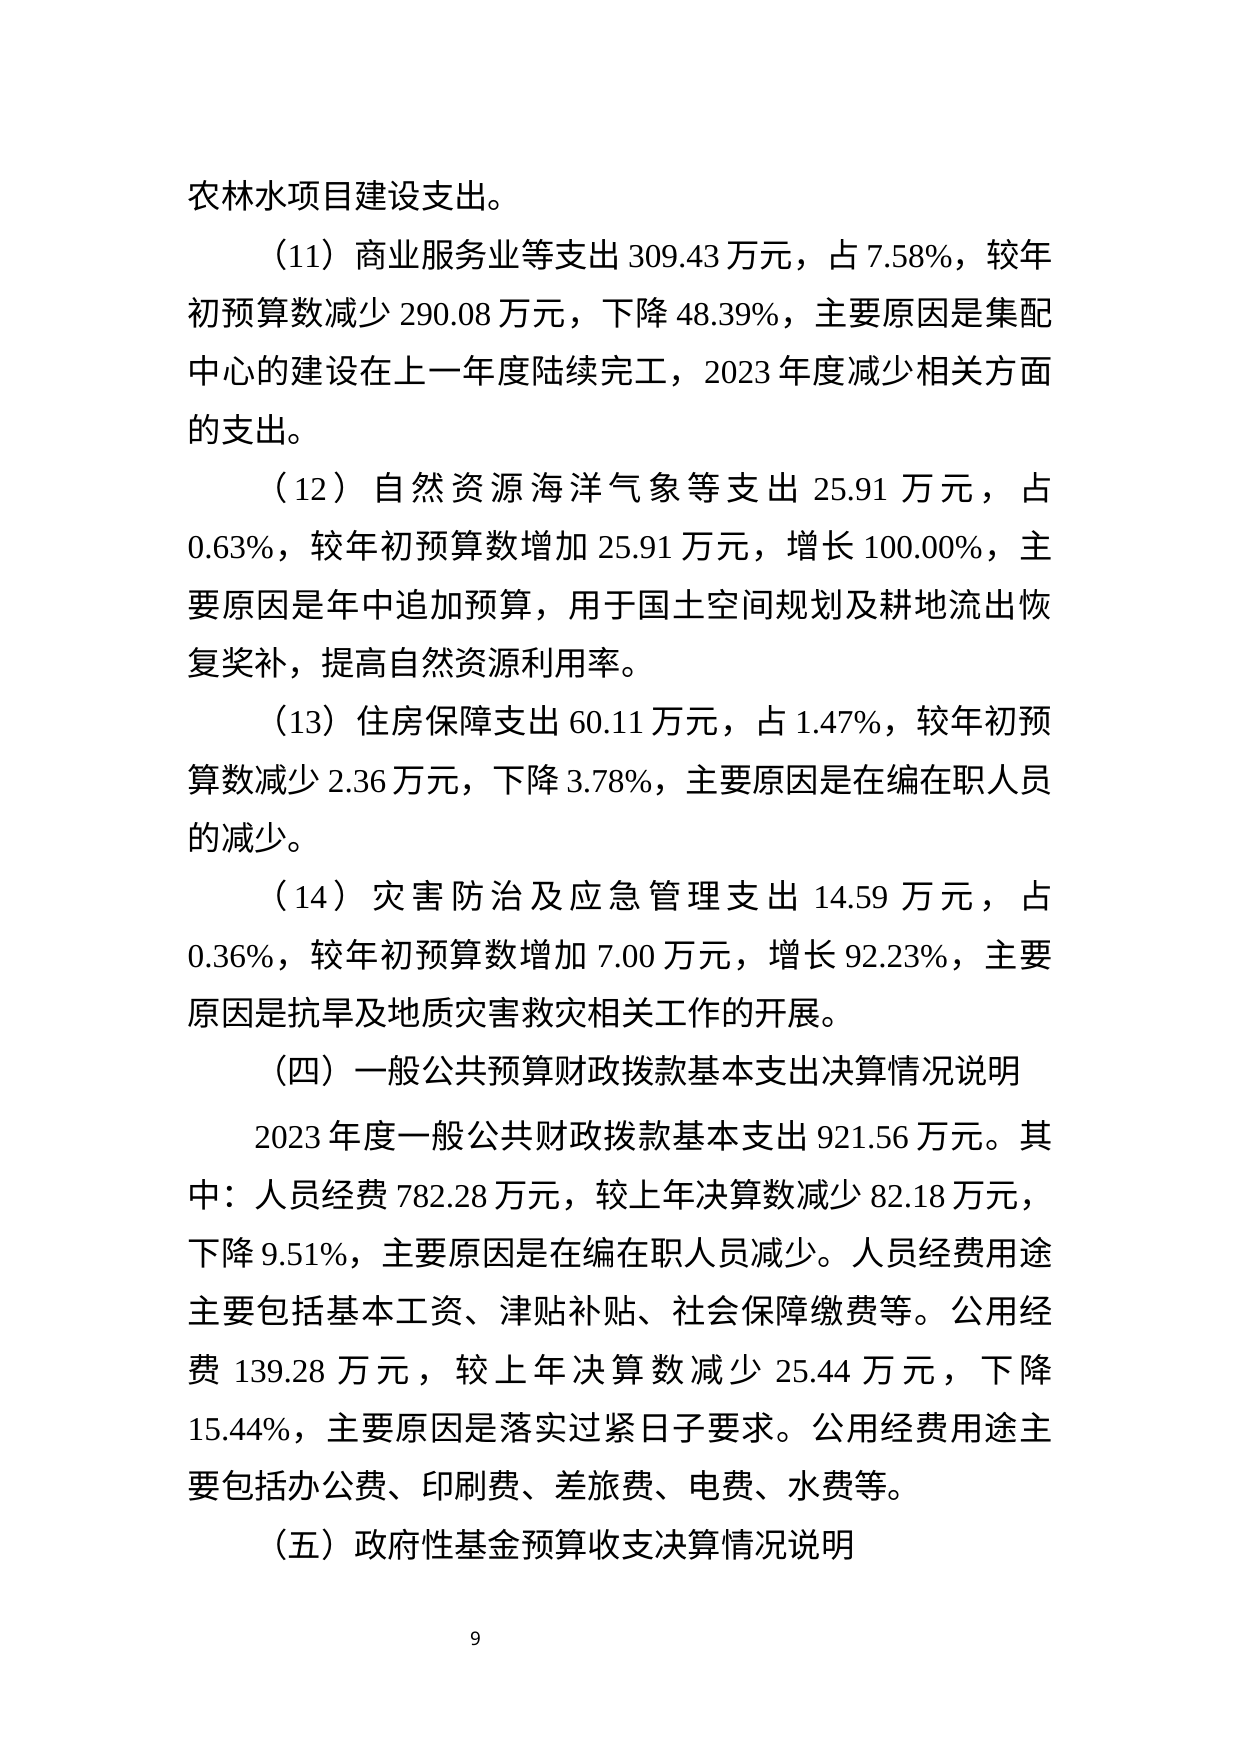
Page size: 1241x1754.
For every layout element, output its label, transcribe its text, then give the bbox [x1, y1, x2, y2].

text （11）商业服务业等支出309.43万元，占7.58%，较年初预算数减少290.08万元，下降48.39%，主要原因是集配中心的建设在上一年度陆续完工，2023年度减少相关方面的支出。 [187, 220, 1053, 454]
text （五）政府性基金预算收支决算情况说明 [187, 1510, 1053, 1575]
text （四）一般公共预算财政拨款基本支出决算情况说明 [187, 1037, 1053, 1102]
text （14）灾害防治及应急管理支出14.59万元，占0.36%，较年初预算数增加7.00万元，增长92.23%，主要原因是抗旱及地质灾害救灾相关工作的开展。 [187, 862, 1053, 1037]
text （12）自然资源海洋气象等支出25.91万元，占0.63%，较年初预算数增加25.91万元，增长100.00%，主要原因是年中追加预算，用于国土空间规划及耕地流出恢复奖补，提高自然资源利用率。 [187, 454, 1053, 687]
text （13）住房保障支出60.11万元，占1.47%，较年初预算数减少2.36万元，下降3.78%，主要原因是在编在职人员的减少。 [187, 687, 1053, 862]
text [187, 162, 1053, 220]
text 2023年度一般公共财政拨款基本支出921.56万元。其中：人员经费782.28万元，较上年决算数减少82.18万元，下降9.51%，主要原因是在编在职人员减少。人员经费用途主要包括基本工资、津贴补贴、社会保障缴费等。公用经费139.28万元，较上年决算数减少25.44万元，下降15.44%，主要原因是落实过紧日子要求。公用经费用途主要包括办公费、印刷费、差旅费、电费、水费等。 [187, 1102, 1053, 1510]
